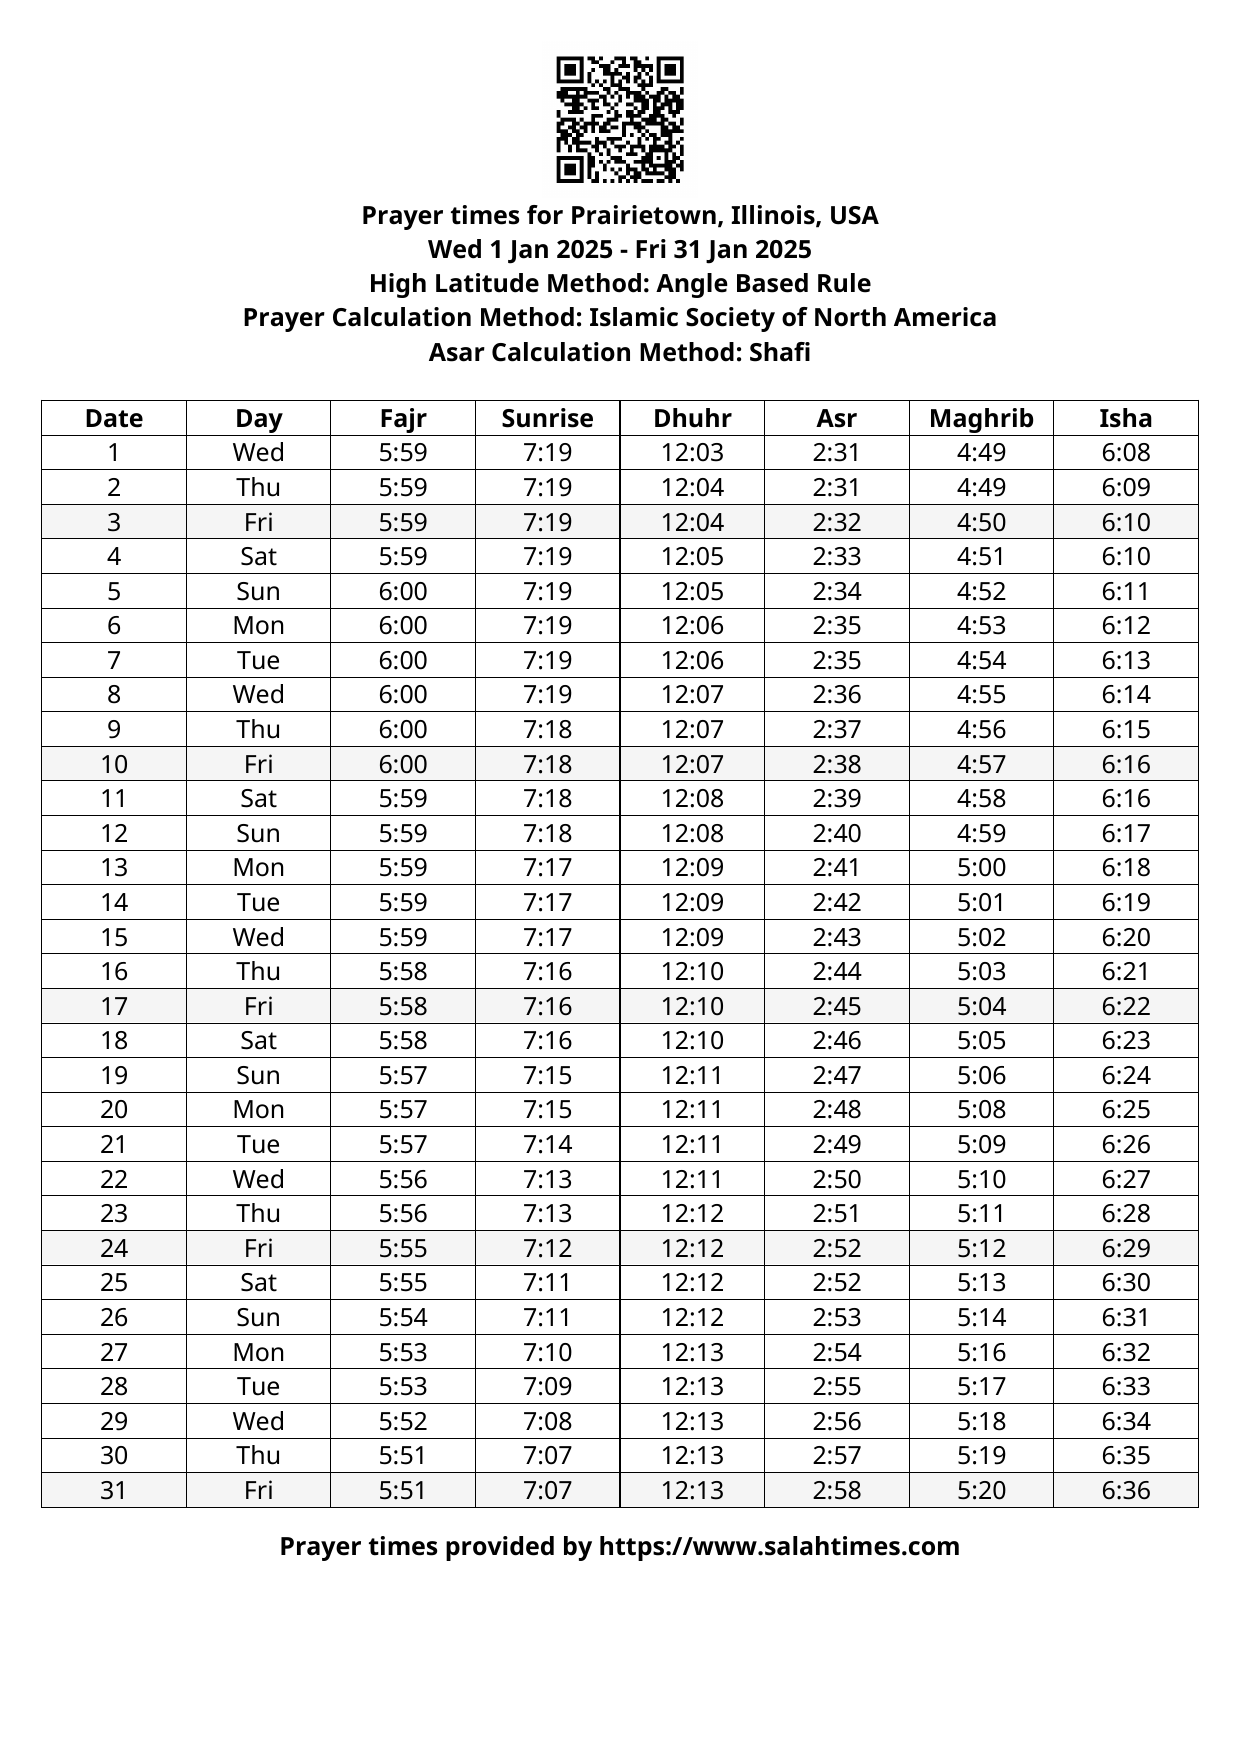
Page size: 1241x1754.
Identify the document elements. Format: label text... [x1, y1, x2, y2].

table_cell 4:55 [910, 678, 1053, 711]
table_cell 4:54 [910, 643, 1053, 677]
table_cell Sun [187, 574, 330, 607]
table_cell 2:35 [765, 643, 909, 677]
table_cell 12:09 [621, 920, 764, 953]
table_cell 6:17 [1054, 816, 1198, 849]
table_cell 5:06 [910, 1058, 1053, 1092]
table_cell 6:26 [1054, 1127, 1198, 1161]
table_cell 4:52 [910, 574, 1053, 607]
table_cell 5:51 [331, 1473, 475, 1507]
table_cell 5:00 [910, 851, 1053, 884]
table_cell 6:00 [331, 712, 475, 746]
table_cell 4:50 [910, 505, 1053, 538]
table_cell 5:58 [331, 1024, 475, 1057]
table_cell 5:51 [331, 1439, 475, 1472]
table_cell 6:16 [1054, 747, 1198, 780]
table_cell 6:08 [1054, 436, 1198, 469]
table_cell 6:20 [1054, 920, 1198, 953]
table_cell 7:19 [476, 539, 619, 573]
table_cell 5:20 [910, 1473, 1053, 1507]
table_cell 7:17 [476, 885, 619, 919]
table_cell 2:45 [765, 989, 909, 1022]
table_cell 30 [42, 1439, 186, 1472]
table_header Sunrise [476, 401, 619, 434]
table_cell 19 [42, 1058, 186, 1092]
table_cell 6:10 [1054, 505, 1198, 538]
table_cell 2:31 [765, 436, 909, 469]
table_cell 11 [42, 781, 186, 815]
table_cell 5:56 [331, 1162, 475, 1195]
table_cell 12:06 [621, 609, 764, 642]
table_cell 2:35 [765, 609, 909, 642]
table_cell 5:04 [910, 989, 1053, 1022]
table_header Fajr [331, 401, 475, 434]
table_cell 2:34 [765, 574, 909, 607]
table_cell 29 [42, 1404, 186, 1437]
table_cell 15 [42, 920, 186, 953]
table_cell 24 [42, 1231, 186, 1264]
table_cell 12:12 [621, 1266, 764, 1299]
table_cell 7:15 [476, 1093, 619, 1126]
table_cell 7:07 [476, 1473, 619, 1507]
table_cell 5:09 [910, 1127, 1053, 1161]
table_cell 7 [42, 643, 186, 677]
table_cell 12:11 [621, 1093, 764, 1126]
table_cell 7:19 [476, 436, 619, 469]
table_cell 12 [42, 816, 186, 849]
table_cell 4:56 [910, 712, 1053, 746]
table_cell 2:39 [765, 781, 909, 815]
table_cell 6:19 [1054, 885, 1198, 919]
table_cell 12:10 [621, 989, 764, 1022]
table_cell 6:24 [1054, 1058, 1198, 1092]
table_cell 7:13 [476, 1162, 619, 1195]
table_cell 6 [42, 609, 186, 642]
table_header Date [42, 401, 186, 434]
table_cell 5:14 [910, 1300, 1053, 1334]
table_cell 7:18 [476, 747, 619, 780]
table_header Asr [765, 401, 909, 434]
table_cell 5:59 [331, 920, 475, 953]
table_cell 5:10 [910, 1162, 1053, 1195]
table_cell Mon [187, 1093, 330, 1126]
table_cell 9 [42, 712, 186, 746]
table_cell 2:37 [765, 712, 909, 746]
table_cell 22 [42, 1162, 186, 1195]
text Wed 1 Jan 2025 - Fri 31 Jan 2025 [42, 232, 1198, 266]
table_cell 7:16 [476, 954, 619, 988]
table_cell 5:59 [331, 470, 475, 504]
table_cell 26 [42, 1300, 186, 1334]
table_cell 6:27 [1054, 1162, 1198, 1195]
table_cell 12:07 [621, 712, 764, 746]
table_cell 12:11 [621, 1127, 764, 1161]
table_cell Fri [187, 1473, 330, 1507]
table_cell 12:07 [621, 678, 764, 711]
table_cell 5:03 [910, 954, 1053, 988]
table_cell 4:53 [910, 609, 1053, 642]
table_cell 6:31 [1054, 1300, 1198, 1334]
table_cell 5:18 [910, 1404, 1053, 1437]
table_cell 6:33 [1054, 1369, 1198, 1403]
table_cell 27 [42, 1335, 186, 1368]
table_cell 2:36 [765, 678, 909, 711]
table_cell 6:00 [331, 574, 475, 607]
table_cell 31 [42, 1473, 186, 1507]
table_cell 7:19 [476, 470, 619, 504]
table_cell 7:11 [476, 1300, 619, 1334]
table_cell Fri [187, 989, 330, 1022]
table_cell 12:13 [621, 1439, 764, 1472]
table_cell 5:57 [331, 1127, 475, 1161]
table_cell 2:42 [765, 885, 909, 919]
table_cell 21 [42, 1127, 186, 1161]
table_cell 4 [42, 539, 186, 573]
table_cell 5:59 [331, 505, 475, 538]
text Prayer times for Prairietown, Illinois, USA [42, 198, 1198, 232]
table_cell 12:13 [621, 1335, 764, 1368]
table_cell 3 [42, 505, 186, 538]
table_cell 4:49 [910, 470, 1053, 504]
table_cell 10 [42, 747, 186, 780]
table_cell 2:52 [765, 1231, 909, 1264]
table_cell 2:51 [765, 1196, 909, 1230]
table_cell 6:23 [1054, 1024, 1198, 1057]
table_cell 2:43 [765, 920, 909, 953]
table_cell 5:59 [331, 851, 475, 884]
table_cell Tue [187, 1127, 330, 1161]
table_cell 2:41 [765, 851, 909, 884]
table_cell 5:05 [910, 1024, 1053, 1057]
table_cell 2:31 [765, 470, 909, 504]
table_cell 5:55 [331, 1231, 475, 1264]
table_cell 5:52 [331, 1404, 475, 1437]
table_cell Thu [187, 954, 330, 988]
table_cell 5:11 [910, 1196, 1053, 1230]
table_cell 12:12 [621, 1231, 764, 1264]
table_cell 6:13 [1054, 643, 1198, 677]
table_cell 6:36 [1054, 1473, 1198, 1507]
table_cell 12:12 [621, 1196, 764, 1230]
table_cell 6:29 [1054, 1231, 1198, 1264]
table_cell 8 [42, 678, 186, 711]
table_cell 2:50 [765, 1162, 909, 1195]
table_cell 6:16 [1054, 781, 1198, 815]
table_cell 4:58 [910, 781, 1053, 815]
table_cell Sun [187, 816, 330, 849]
table_cell 12:09 [621, 885, 764, 919]
table_cell Tue [187, 643, 330, 677]
table_cell 2:52 [765, 1266, 909, 1299]
table_cell 6:28 [1054, 1196, 1198, 1230]
table_cell 5:53 [331, 1369, 475, 1403]
table_cell 6:11 [1054, 574, 1198, 607]
table_cell 7:07 [476, 1439, 619, 1472]
table_cell Thu [187, 712, 330, 746]
table_cell 4:51 [910, 539, 1053, 573]
table_cell 28 [42, 1369, 186, 1403]
table_header Dhuhr [621, 401, 764, 434]
table_cell Thu [187, 1196, 330, 1230]
table_cell 6:25 [1054, 1093, 1198, 1126]
table_cell 6:30 [1054, 1266, 1198, 1299]
table_cell 2:58 [765, 1473, 909, 1507]
table_cell 6:00 [331, 643, 475, 677]
table_cell Mon [187, 609, 330, 642]
table_cell Sat [187, 539, 330, 573]
table_cell 5:59 [331, 781, 475, 815]
table_cell 20 [42, 1093, 186, 1126]
table_cell 12:06 [621, 643, 764, 677]
table_cell 2:48 [765, 1093, 909, 1126]
table_cell 7:17 [476, 851, 619, 884]
table_cell 12:10 [621, 1024, 764, 1057]
table_cell 2:40 [765, 816, 909, 849]
table_cell 7:19 [476, 505, 619, 538]
table_cell 7:19 [476, 609, 619, 642]
table_cell 5:02 [910, 920, 1053, 953]
table_cell 25 [42, 1266, 186, 1299]
table_cell Wed [187, 920, 330, 953]
table_cell 5:13 [910, 1266, 1053, 1299]
table_cell 2:57 [765, 1439, 909, 1472]
table_cell 7:13 [476, 1196, 619, 1230]
table_cell 5:53 [331, 1335, 475, 1368]
table_cell 5:56 [331, 1196, 475, 1230]
table_cell 5:55 [331, 1266, 475, 1299]
table_cell 5:54 [331, 1300, 475, 1334]
table_cell 5:58 [331, 954, 475, 988]
table_cell 2:56 [765, 1404, 909, 1437]
table_cell 1 [42, 436, 186, 469]
table_cell Wed [187, 436, 330, 469]
table_cell 6:15 [1054, 712, 1198, 746]
table_cell 6:35 [1054, 1439, 1198, 1472]
text High Latitude Method: Angle Based Rule [42, 266, 1198, 300]
table_cell 5:59 [331, 539, 475, 573]
table_cell 7:08 [476, 1404, 619, 1437]
table_cell 12:13 [621, 1404, 764, 1437]
table_cell Thu [187, 1439, 330, 1472]
table_cell 7:09 [476, 1369, 619, 1403]
table_cell Sun [187, 1300, 330, 1334]
table_cell 6:09 [1054, 470, 1198, 504]
table_cell 12:13 [621, 1473, 764, 1507]
table_cell 7:17 [476, 920, 619, 953]
table_cell 6:21 [1054, 954, 1198, 988]
table_cell Sun [187, 1058, 330, 1092]
table_cell 7:16 [476, 989, 619, 1022]
table_cell 7:15 [476, 1058, 619, 1092]
table_cell 5:57 [331, 1093, 475, 1126]
table_cell 6:18 [1054, 851, 1198, 884]
table_cell 16 [42, 954, 186, 988]
table_cell 5:58 [331, 989, 475, 1022]
table_cell Sat [187, 1024, 330, 1057]
table_cell 2:49 [765, 1127, 909, 1161]
table_cell 7:19 [476, 678, 619, 711]
table_cell 5:16 [910, 1335, 1053, 1368]
table_header Day [187, 401, 330, 434]
table_cell 7:11 [476, 1266, 619, 1299]
table_cell 12:04 [621, 505, 764, 538]
table_cell Tue [187, 1369, 330, 1403]
table_header Maghrib [910, 401, 1053, 434]
text Asar Calculation Method: Shafi [42, 334, 1198, 368]
table_cell 2:44 [765, 954, 909, 988]
table_cell 12:08 [621, 816, 764, 849]
table_cell 7:10 [476, 1335, 619, 1368]
table_cell 12:07 [621, 747, 764, 780]
table_cell 6:14 [1054, 678, 1198, 711]
table_cell 6:00 [331, 609, 475, 642]
table_cell 12:05 [621, 574, 764, 607]
text Prayer Calculation Method: Islamic Society of North America [42, 300, 1198, 334]
table_cell 7:16 [476, 1024, 619, 1057]
table_cell 7:19 [476, 643, 619, 677]
table_cell 12:04 [621, 470, 764, 504]
table_cell Wed [187, 1404, 330, 1437]
table_cell 2:47 [765, 1058, 909, 1092]
table_cell Wed [187, 1162, 330, 1195]
table_cell 12:09 [621, 851, 764, 884]
table_cell Tue [187, 885, 330, 919]
table_cell 12:08 [621, 781, 764, 815]
table_cell 5:59 [331, 436, 475, 469]
table_cell 6:00 [331, 678, 475, 711]
table_cell 6:34 [1054, 1404, 1198, 1437]
table_cell Mon [187, 851, 330, 884]
table_cell 2:32 [765, 505, 909, 538]
table_cell 2:54 [765, 1335, 909, 1368]
table_cell 4:59 [910, 816, 1053, 849]
table_cell 5 [42, 574, 186, 607]
table_cell 2:33 [765, 539, 909, 573]
table_cell 23 [42, 1196, 186, 1230]
table_cell Fri [187, 747, 330, 780]
table_cell 5:59 [331, 816, 475, 849]
table_cell Sat [187, 1266, 330, 1299]
table_cell 7:18 [476, 712, 619, 746]
table_cell 6:10 [1054, 539, 1198, 573]
table_cell 4:57 [910, 747, 1053, 780]
table_cell 6:12 [1054, 609, 1198, 642]
table_cell 12:13 [621, 1369, 764, 1403]
table_cell 6:22 [1054, 989, 1198, 1022]
table_cell 12:11 [621, 1162, 764, 1195]
picture [542, 41, 699, 198]
table_cell 2:55 [765, 1369, 909, 1403]
table_cell 12:05 [621, 539, 764, 573]
table_cell Wed [187, 678, 330, 711]
table_cell 7:14 [476, 1127, 619, 1161]
table_cell 17 [42, 989, 186, 1022]
table_cell 7:19 [476, 574, 619, 607]
table_cell 12:11 [621, 1058, 764, 1092]
text Prayer times provided by https://www.salahtimes.com [42, 1528, 1198, 1563]
table_cell Fri [187, 505, 330, 538]
table_cell 2:46 [765, 1024, 909, 1057]
table_cell 12:03 [621, 436, 764, 469]
table_cell Thu [187, 470, 330, 504]
table_cell 13 [42, 851, 186, 884]
table_cell 6:00 [331, 747, 475, 780]
table_cell 5:01 [910, 885, 1053, 919]
table_cell 14 [42, 885, 186, 919]
table_cell 4:49 [910, 436, 1053, 469]
table_cell 5:12 [910, 1231, 1053, 1264]
table_cell 12:10 [621, 954, 764, 988]
table_cell Sat [187, 781, 330, 815]
table_cell 2:53 [765, 1300, 909, 1334]
table_cell 6:32 [1054, 1335, 1198, 1368]
table_cell 5:17 [910, 1369, 1053, 1403]
table_cell 12:12 [621, 1300, 764, 1334]
table_cell 7:12 [476, 1231, 619, 1264]
table_cell 7:18 [476, 781, 619, 815]
table_cell 2:38 [765, 747, 909, 780]
table_cell Mon [187, 1335, 330, 1368]
table_cell 18 [42, 1024, 186, 1057]
table_cell 5:08 [910, 1093, 1053, 1126]
table_cell 5:59 [331, 885, 475, 919]
table_cell 7:18 [476, 816, 619, 849]
table_header Isha [1054, 401, 1198, 434]
table_cell 2 [42, 470, 186, 504]
table_cell 5:57 [331, 1058, 475, 1092]
table_cell 5:19 [910, 1439, 1053, 1472]
table_cell Fri [187, 1231, 330, 1264]
